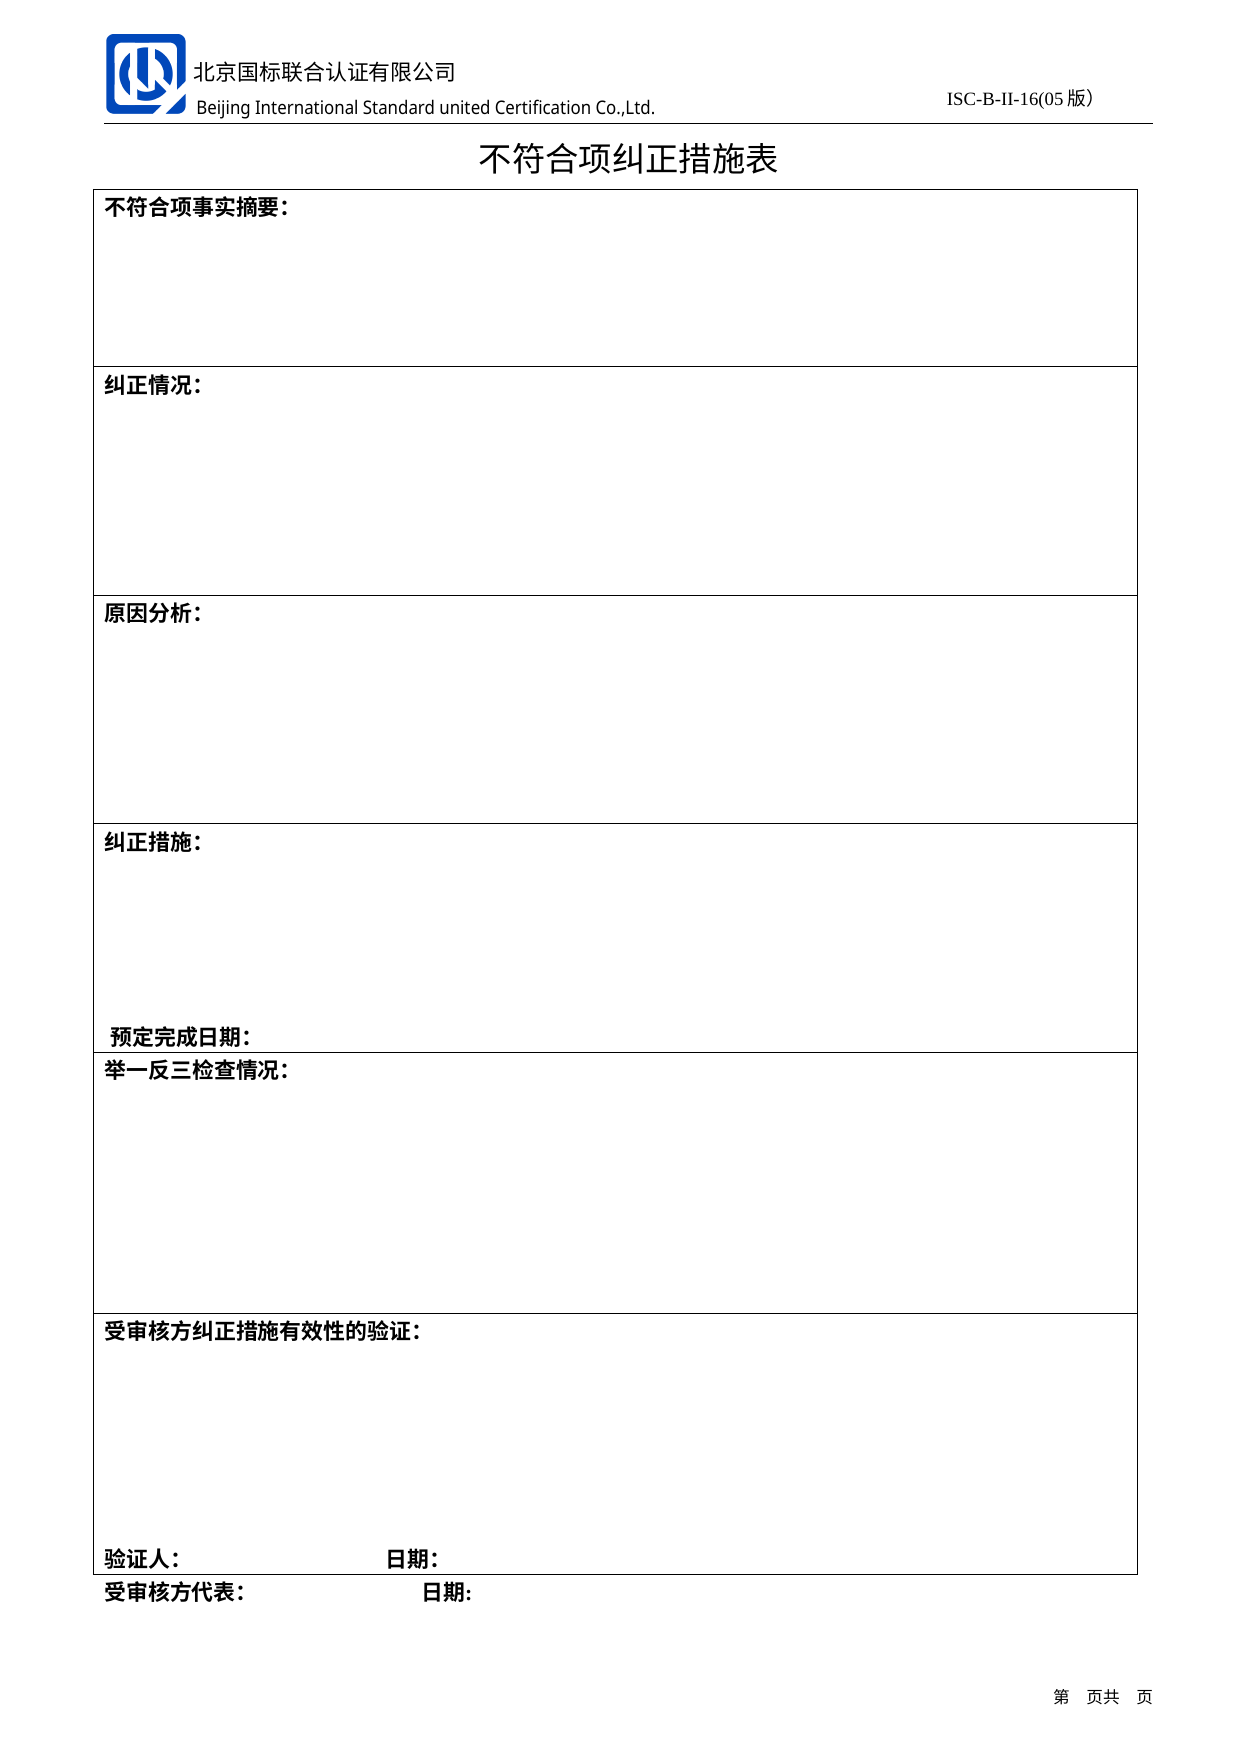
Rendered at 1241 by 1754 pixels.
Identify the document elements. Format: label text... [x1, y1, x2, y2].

picture [106, 34, 186, 114]
text 受审核方代表： 日期: [104, 1575, 1153, 1607]
text 不符合项纠正措施表 [104, 124, 1153, 189]
table_cell 纠正措施： 预定完成日期： [94, 824, 1137, 1052]
table_header 不符合项事实摘要： [94, 190, 1137, 366]
table_cell 举一反三检查情况： [94, 1053, 1137, 1313]
table_cell 纠正情况： [94, 367, 1137, 595]
table_cell 受审核方纠正措施有效性的验证： 验证人： 日期： [94, 1314, 1137, 1574]
table_cell 原因分析： [94, 596, 1137, 823]
